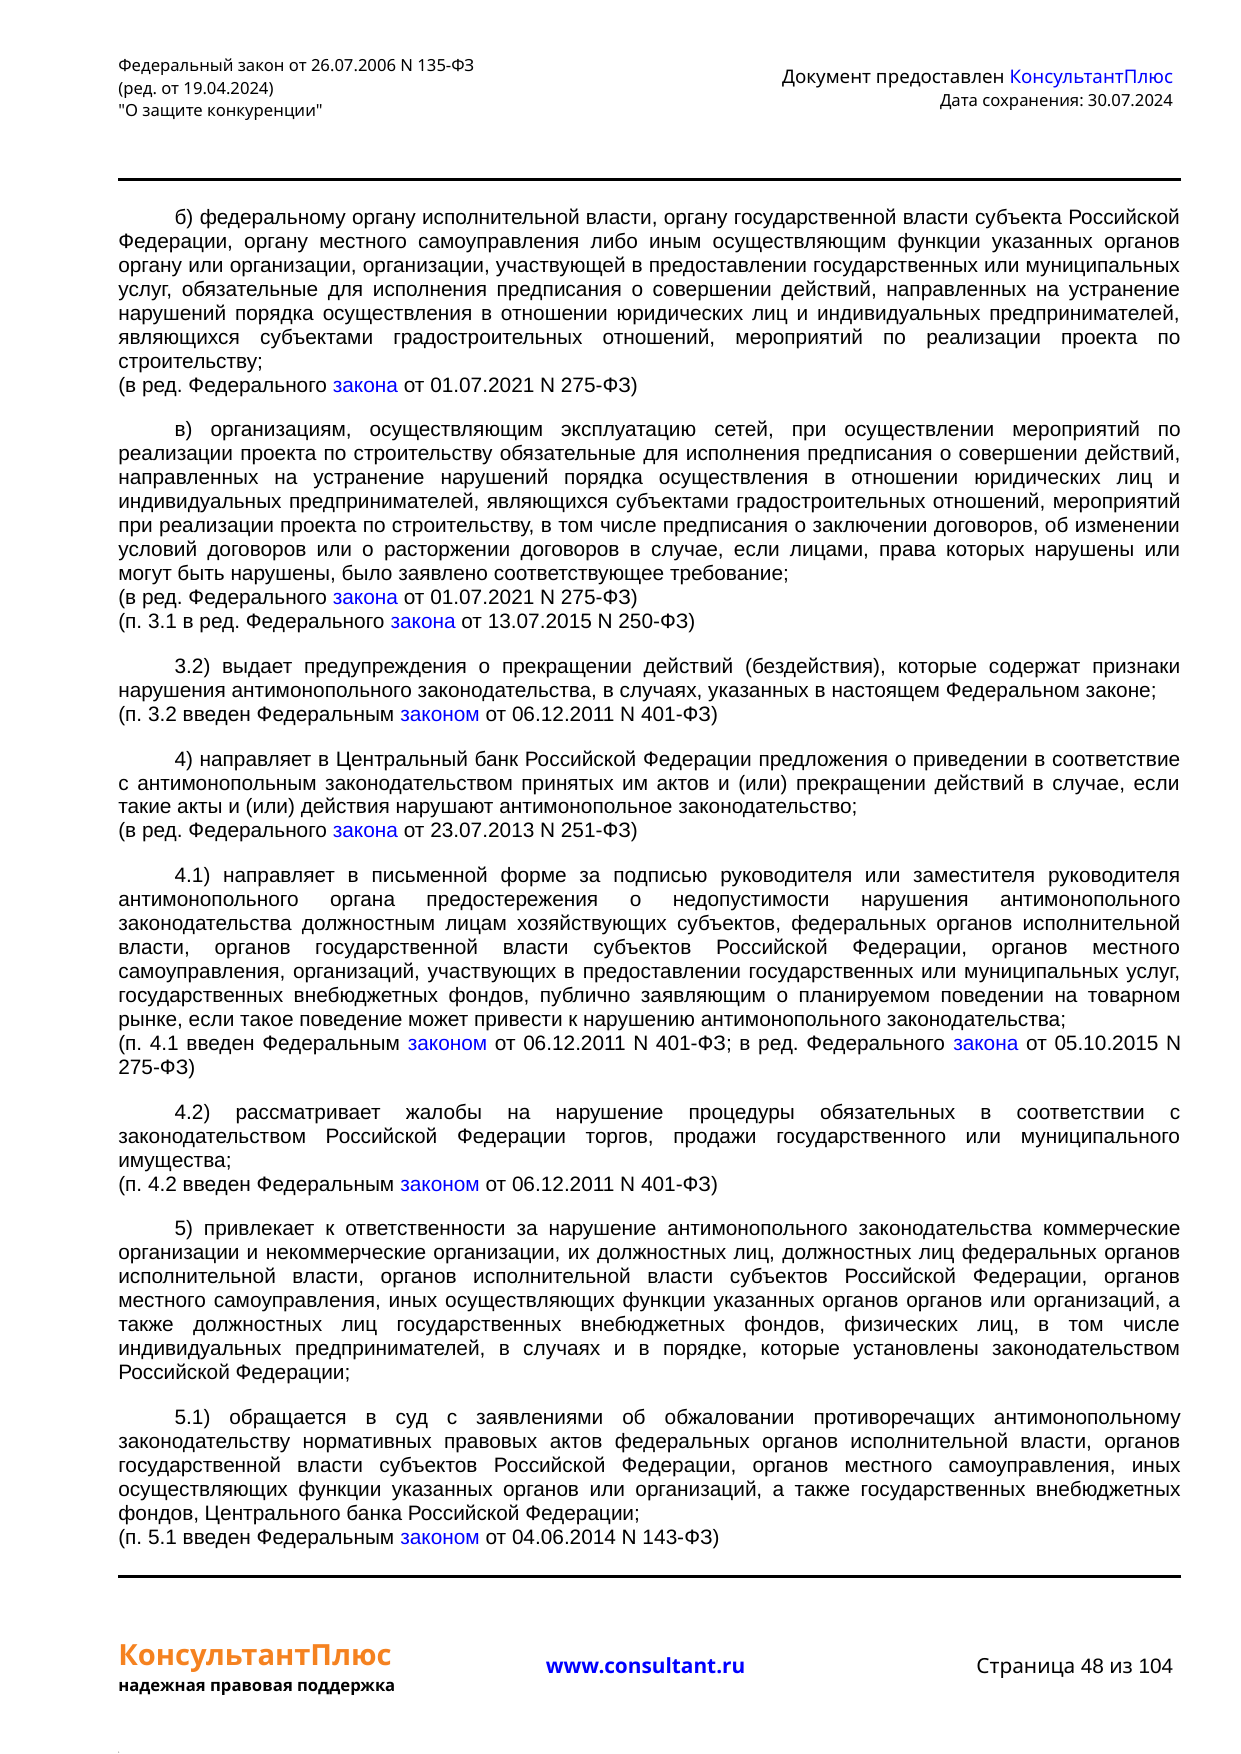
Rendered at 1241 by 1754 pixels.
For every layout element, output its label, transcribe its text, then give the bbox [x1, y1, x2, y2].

text 4) направляет в Центральный банк Российской Федерации предложения о приведении в соответствие с антимонопольным законодательством принятых им актов и (или) прекращении действий в случае, если такие акты и (или) действия нарушают антимонопольное законодательство; [118, 746, 1181, 818]
text 5) привлекает к ответственности за нарушение антимонопольного законодательства коммерческие организации и некоммерческие организации, их должностных лиц, должностных лиц федеральных органов исполнительной власти, органов исполнительной власти субъектов Российской Федерации, органов местного самоуправления, иных осуществляющих функции указанных органов органов или организаций, а также должностных лиц государственных внебюджетных фондов, физических лиц, в том числе индивидуальных предпринимателей, в случаях и в порядке, которые установлены законодательством Российской Федерации; [118, 1216, 1181, 1384]
text (п. 5.1 введен Федеральным законом от 04.06.2014 N 143-ФЗ) [118, 1524, 1181, 1548]
text (в ред. Федерального закона от 01.07.2021 N 275-ФЗ) [118, 372, 1181, 396]
text (п. 4.2 введен Федеральным законом от 06.12.2011 N 401-ФЗ) [118, 1171, 1181, 1195]
text (в ред. Федерального закона от 23.07.2013 N 251-ФЗ) [118, 818, 1181, 842]
text (п. 4.1 введен Федеральным законом от 06.12.2011 N 401-ФЗ; в ред. Федерального закона от 05.10.2015 N 275-ФЗ) [118, 1031, 1181, 1079]
text (п. 3.1 в ред. Федерального закона от 13.07.2015 N 250-ФЗ) [118, 609, 1181, 633]
text 5.1) обращается в суд с заявлениями об обжаловании противоречащих антимонопольному законодательству нормативных правовых актов федеральных органов исполнительной власти, органов государственной власти субъектов Российской Федерации, органов местного самоуправления, иных осуществляющих функции указанных органов или организаций, а также государственных внебюджетных фондов, Центрального банка Российской Федерации; [118, 1405, 1181, 1524]
text (п. 3.2 введен Федеральным законом от 06.12.2011 N 401-ФЗ) [118, 702, 1181, 726]
text б) федеральному органу исполнительной власти, органу государственной власти субъекта Российской Федерации, органу местного самоуправления либо иным осуществляющим функции указанных органов органу или организации, организации, участвующей в предоставлении государственных или муниципальных услуг, обязательные для исполнения предписания о совершении действий, направленных на устранение нарушений порядка осуществления в отношении юридических лиц и индивидуальных предпринимателей, являющихся субъектами градостроительных отношений, мероприятий по реализации проекта по строительству; [118, 205, 1181, 372]
text 4.2) рассматривает жалобы на нарушение процедуры обязательных в соответствии с законодательством Российской Федерации торгов, продажи государственного или муниципального имущества; [118, 1099, 1181, 1171]
text (в ред. Федерального закона от 01.07.2021 N 275-ФЗ) [118, 585, 1181, 609]
text 4.1) направляет в письменной форме за подписью руководителя или заместителя руководителя антимонопольного органа предостережения о недопустимости нарушения антимонопольного законодательства должностным лицам хозяйствующих субъектов, федеральных органов исполнительной власти, органов государственной власти субъектов Российской Федерации, органов местного самоуправления, организаций, участвующих в предоставлении государственных или муниципальных услуг, государственных внебюджетных фондов, публично заявляющим о планируемом поведении на товарном рынке, если такое поведение может привести к нарушению антимонопольного законодательства; [118, 863, 1181, 1031]
text в) организациям, осуществляющим эксплуатацию сетей, при осуществлении мероприятий по реализации проекта по строительству обязательные для исполнения предписания о совершении действий, направленных на устранение нарушений порядка осуществления в отношении юридических лиц и индивидуальных предпринимателей, являющихся субъектами градостроительных отношений, мероприятий при реализации проекта по строительству, в том числе предписания о заключении договоров, об изменении условий договоров или о расторжении договоров в случае, если лицами, права которых нарушены или могут быть нарушены, было заявлено соответствующее требование; [118, 417, 1181, 585]
text 3.2) выдает предупреждения о прекращении действий (бездействия), которые содержат признаки нарушения антимонопольного законодательства, в случаях, указанных в настоящем Федеральном законе; [118, 654, 1181, 702]
